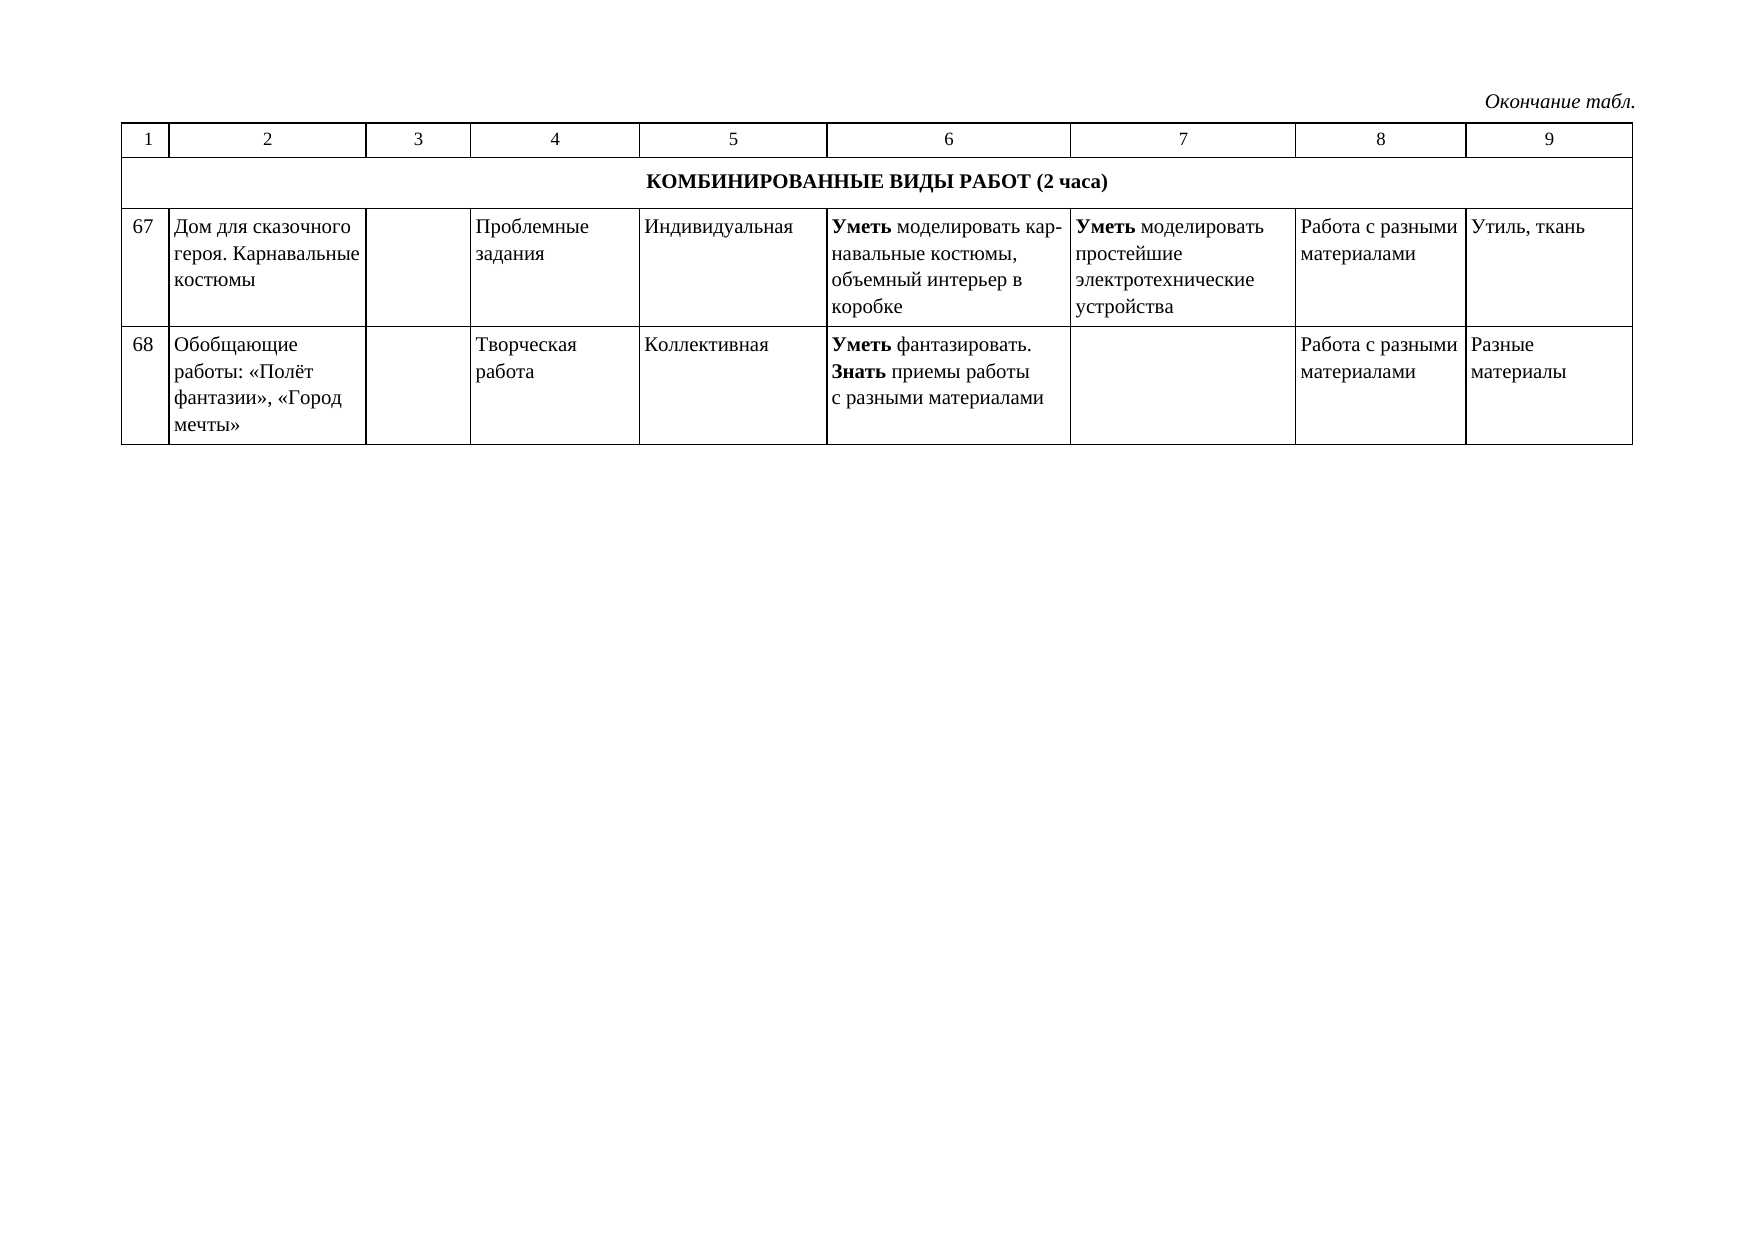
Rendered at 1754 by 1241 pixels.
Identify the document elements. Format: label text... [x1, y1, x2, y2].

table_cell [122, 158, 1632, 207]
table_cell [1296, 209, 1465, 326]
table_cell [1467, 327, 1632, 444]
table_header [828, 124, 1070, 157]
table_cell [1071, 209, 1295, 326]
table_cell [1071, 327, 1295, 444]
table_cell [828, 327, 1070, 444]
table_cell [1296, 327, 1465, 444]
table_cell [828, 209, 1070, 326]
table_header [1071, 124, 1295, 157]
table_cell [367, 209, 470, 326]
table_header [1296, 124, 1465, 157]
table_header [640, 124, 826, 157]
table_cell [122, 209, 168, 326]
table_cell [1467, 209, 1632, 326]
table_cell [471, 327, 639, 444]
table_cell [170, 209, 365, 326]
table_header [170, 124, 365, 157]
text Окончание табл. [118, 89, 1636, 113]
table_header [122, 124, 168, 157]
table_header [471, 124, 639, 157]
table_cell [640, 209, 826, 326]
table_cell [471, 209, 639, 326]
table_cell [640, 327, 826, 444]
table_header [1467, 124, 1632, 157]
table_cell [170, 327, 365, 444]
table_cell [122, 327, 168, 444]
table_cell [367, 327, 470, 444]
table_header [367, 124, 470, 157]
